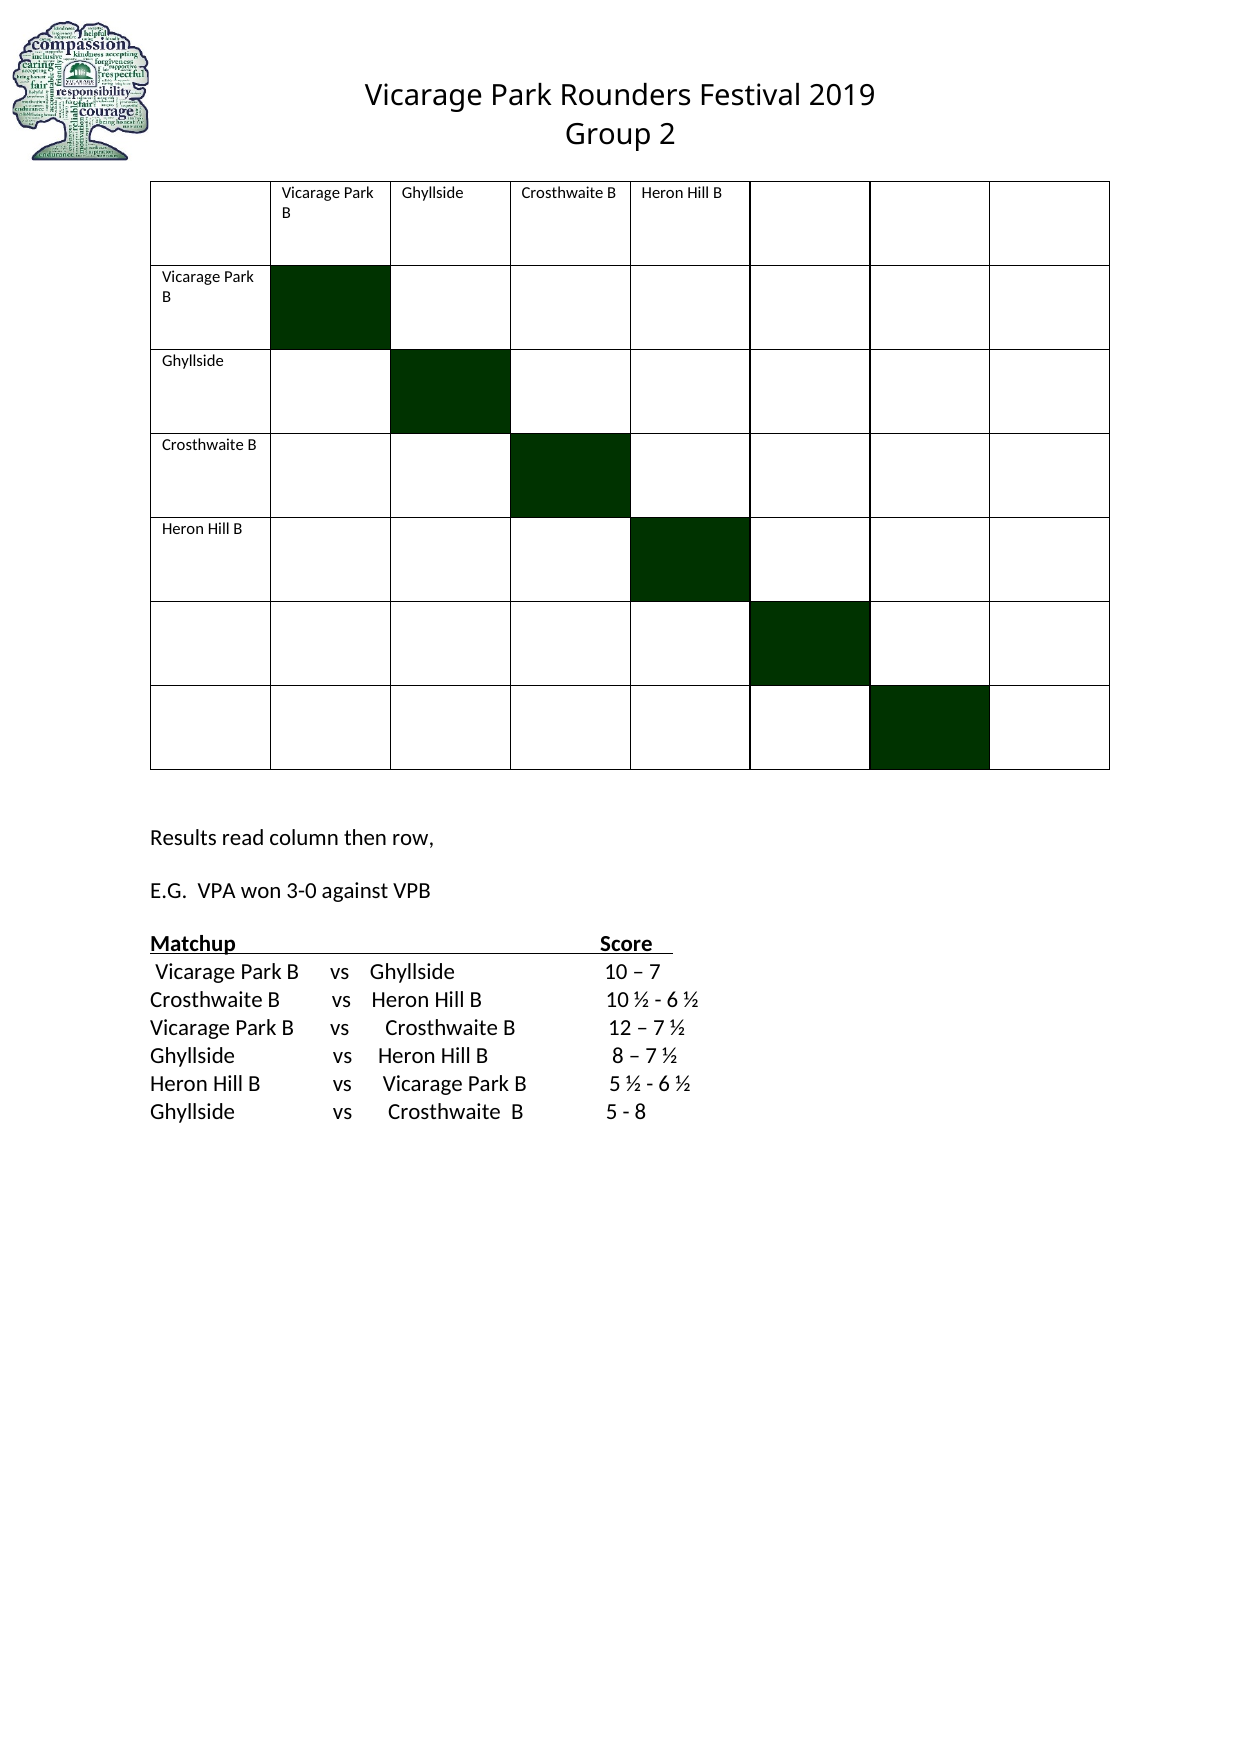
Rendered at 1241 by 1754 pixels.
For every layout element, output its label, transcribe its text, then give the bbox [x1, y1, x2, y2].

table_cell [271, 350, 390, 433]
table_cell [271, 518, 390, 601]
table_cell [511, 350, 630, 433]
table_cell [990, 602, 1109, 685]
table_cell [751, 434, 869, 517]
table_cell [871, 518, 989, 601]
table_cell [271, 602, 390, 685]
table_header [751, 182, 869, 265]
table_cell Ghyllside [151, 350, 270, 433]
table_header Crosthwaite B [511, 182, 630, 265]
table_cell [751, 602, 869, 685]
picture [11, 21, 148, 159]
table_cell Heron Hill B [151, 518, 270, 601]
text Ghyllside vs Heron Hill B 8 – 7 ½ [150, 1041, 1090, 1069]
table_cell [990, 266, 1109, 349]
table_cell [391, 350, 510, 433]
table_cell [751, 350, 869, 433]
table_header Heron Hill B [631, 182, 749, 265]
table_cell Vicarage Park B [151, 266, 270, 349]
table_cell Crosthwaite B [151, 434, 270, 517]
table_cell [751, 518, 869, 601]
table_header Ghyllside [391, 182, 510, 265]
table_cell [751, 686, 869, 769]
table_cell [631, 602, 749, 685]
table_cell [871, 350, 989, 433]
table_cell [631, 518, 749, 601]
table_cell [990, 350, 1109, 433]
table_cell [511, 518, 630, 601]
table_cell [151, 602, 270, 685]
table_cell [631, 686, 749, 769]
table_cell [391, 686, 510, 769]
table_cell [871, 434, 989, 517]
table_cell [271, 266, 390, 349]
table_cell [631, 350, 749, 433]
table_cell [511, 266, 630, 349]
table_cell [871, 602, 989, 685]
table_cell [511, 686, 630, 769]
table_header [990, 182, 1109, 265]
table_cell [391, 266, 510, 349]
table_cell [511, 434, 630, 517]
table_cell [990, 518, 1109, 601]
table_cell [631, 434, 749, 517]
text Vicarage Park B vs Crosthwaite B 12 – 7 ½ [150, 1013, 1090, 1041]
table_cell [751, 266, 869, 349]
table_cell [871, 686, 989, 769]
table_cell [151, 686, 270, 769]
table_cell [990, 686, 1109, 769]
table_header Vicarage Park B [271, 182, 390, 265]
table_cell [631, 266, 749, 349]
table_cell [391, 518, 510, 601]
table_cell [990, 434, 1109, 517]
text E.G. VPA won 3-0 against VPB [150, 876, 1090, 904]
text Heron Hill B vs Vicarage Park B 5 ½ - 6 ½ [150, 1069, 1090, 1097]
text Vicarage Park B vs Ghyllside 10 – 7 [150, 957, 1090, 985]
table_cell [271, 686, 390, 769]
text Ghyllside vs Crosthwaite B 5 - 8 [150, 1097, 1090, 1125]
table_header [871, 182, 989, 265]
text Crosthwaite B vs Heron Hill B 10 ½ - 6 ½ [150, 985, 1090, 1013]
text Matchup Score [150, 929, 1090, 957]
table_cell [511, 602, 630, 685]
text Results read column then row, [150, 823, 1090, 851]
table_cell [871, 266, 989, 349]
table_cell [391, 602, 510, 685]
table_cell [391, 434, 510, 517]
table_cell [271, 434, 390, 517]
table_header [151, 182, 270, 265]
